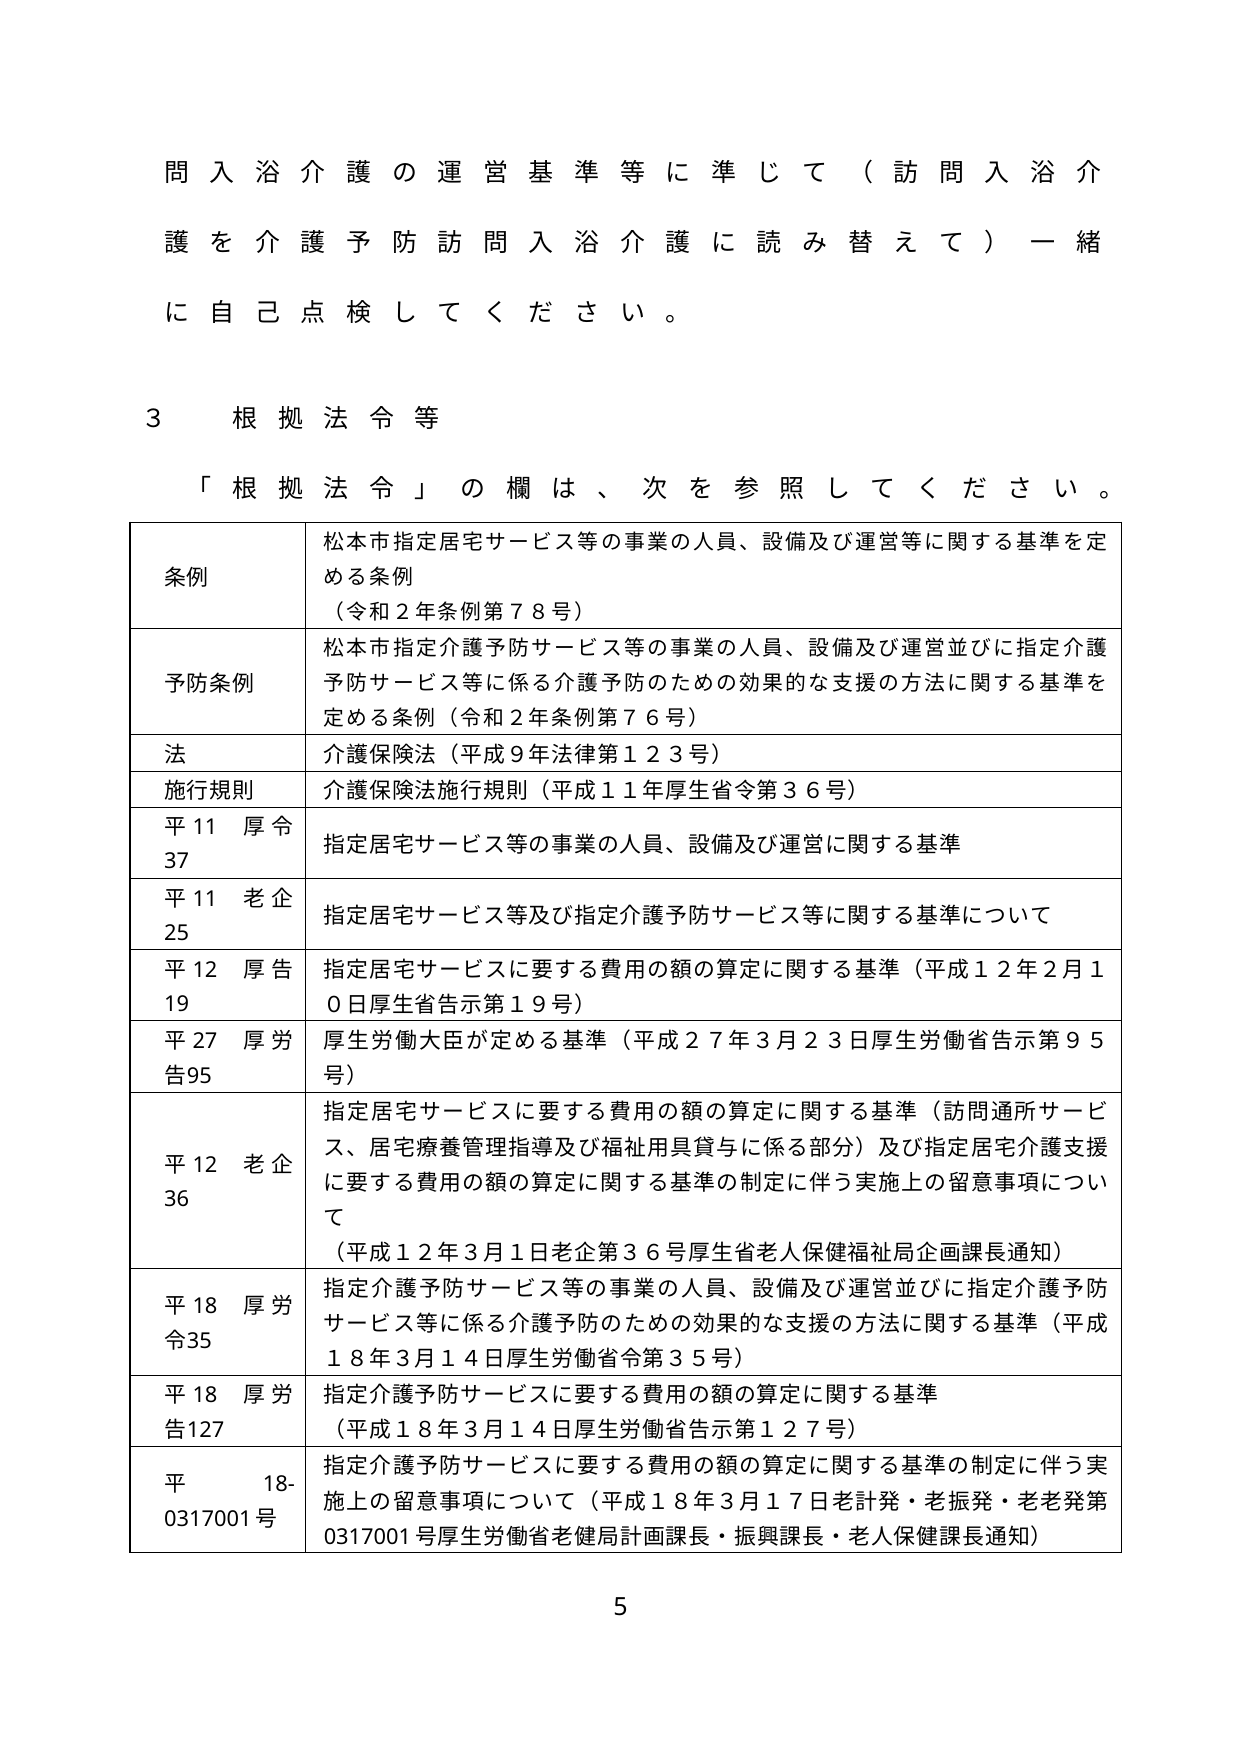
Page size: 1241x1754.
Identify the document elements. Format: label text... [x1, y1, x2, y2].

text ３ 根拠法令等 [122, 381, 1122, 451]
table_cell 平18厚労告127 [131, 1376, 305, 1446]
table_cell 予防条例 [131, 629, 305, 734]
table_cell 指定居宅サービスに要する費用の額の算定に関する基準（訪問通所サービス、居宅療養管理指導及び福祉用具貸与に係る部分）及び指定居宅介護支援に要する費用の額の算定に関する基準の制定に伴う実施上の留意事項について （平成１２年３月１日老企第３６号厚生省老人保健福祉局企画課長通知） [306, 1093, 1121, 1268]
table_cell 施行規則 [131, 772, 305, 807]
table_cell 平27厚労告95 [131, 1021, 305, 1092]
table_header 条例 [131, 523, 305, 628]
table_cell 平12厚告19 [131, 950, 305, 1020]
table_cell 平18-0317001号 [131, 1447, 305, 1552]
table_cell 指定介護予防サービス等の事業の人員、設備及び運営並びに指定介護予防サービス等に係る介護予防のための効果的な支援の方法に関する基準（平成１８年３月１４日厚生労働省令第３５号） [306, 1269, 1121, 1374]
table_header 松本市指定居宅サービス等の事業の人員、設備及び運営等に関する基準を定める条例 （令和２年条例第７８号） [306, 523, 1121, 628]
table_cell 平12老企36 [131, 1093, 305, 1268]
table_cell 指定介護予防サービスに要する費用の額の算定に関する基準の制定に伴う実施上の留意事項について（平成１８年３月１７日老計発・老振発・老老発第0317001号厚生労働省老健局計画課長・振興課長・老人保健課長通知） [306, 1447, 1121, 1552]
table_cell 指定介護予防サービスに要する費用の額の算定に関する基準 （平成１８年３月１４日厚生労働省告示第１２７号） [306, 1376, 1121, 1446]
table_cell 指定居宅サービスに要する費用の額の算定に関する基準（平成１２年２月１０日厚生省告示第１９号） [306, 950, 1121, 1020]
table_cell 指定居宅サービス等の事業の人員、設備及び運営に関する基準 [306, 808, 1121, 878]
table_cell 法 [131, 735, 305, 771]
table_cell 介護保険法（平成９年法律第１２３号） [306, 735, 1121, 771]
table_cell 平11老企25 [131, 879, 305, 949]
table_cell 平11厚令37 [131, 808, 305, 878]
table_cell 指定居宅サービス等及び指定介護予防サービス等に関する基準について [306, 879, 1121, 949]
text 「根拠法令」の欄は、次を参照してください。 [122, 451, 1122, 522]
table_cell 松本市指定介護予防サービス等の事業の人員、設備及び運営並びに指定介護予防サービス等に係る介護予防のための効果的な支援の方法に関する基準を定める条例（令和２年条例第７６号） [306, 629, 1121, 734]
table_cell 介護保険法施行規則（平成１１年厚生省令第３６号） [306, 772, 1121, 807]
table_cell 厚生労働大臣が定める基準（平成２７年３月２３日厚生労働省告示第９５号） [306, 1021, 1121, 1092]
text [118, 136, 1122, 346]
table_cell 平18厚労令35 [131, 1269, 305, 1374]
